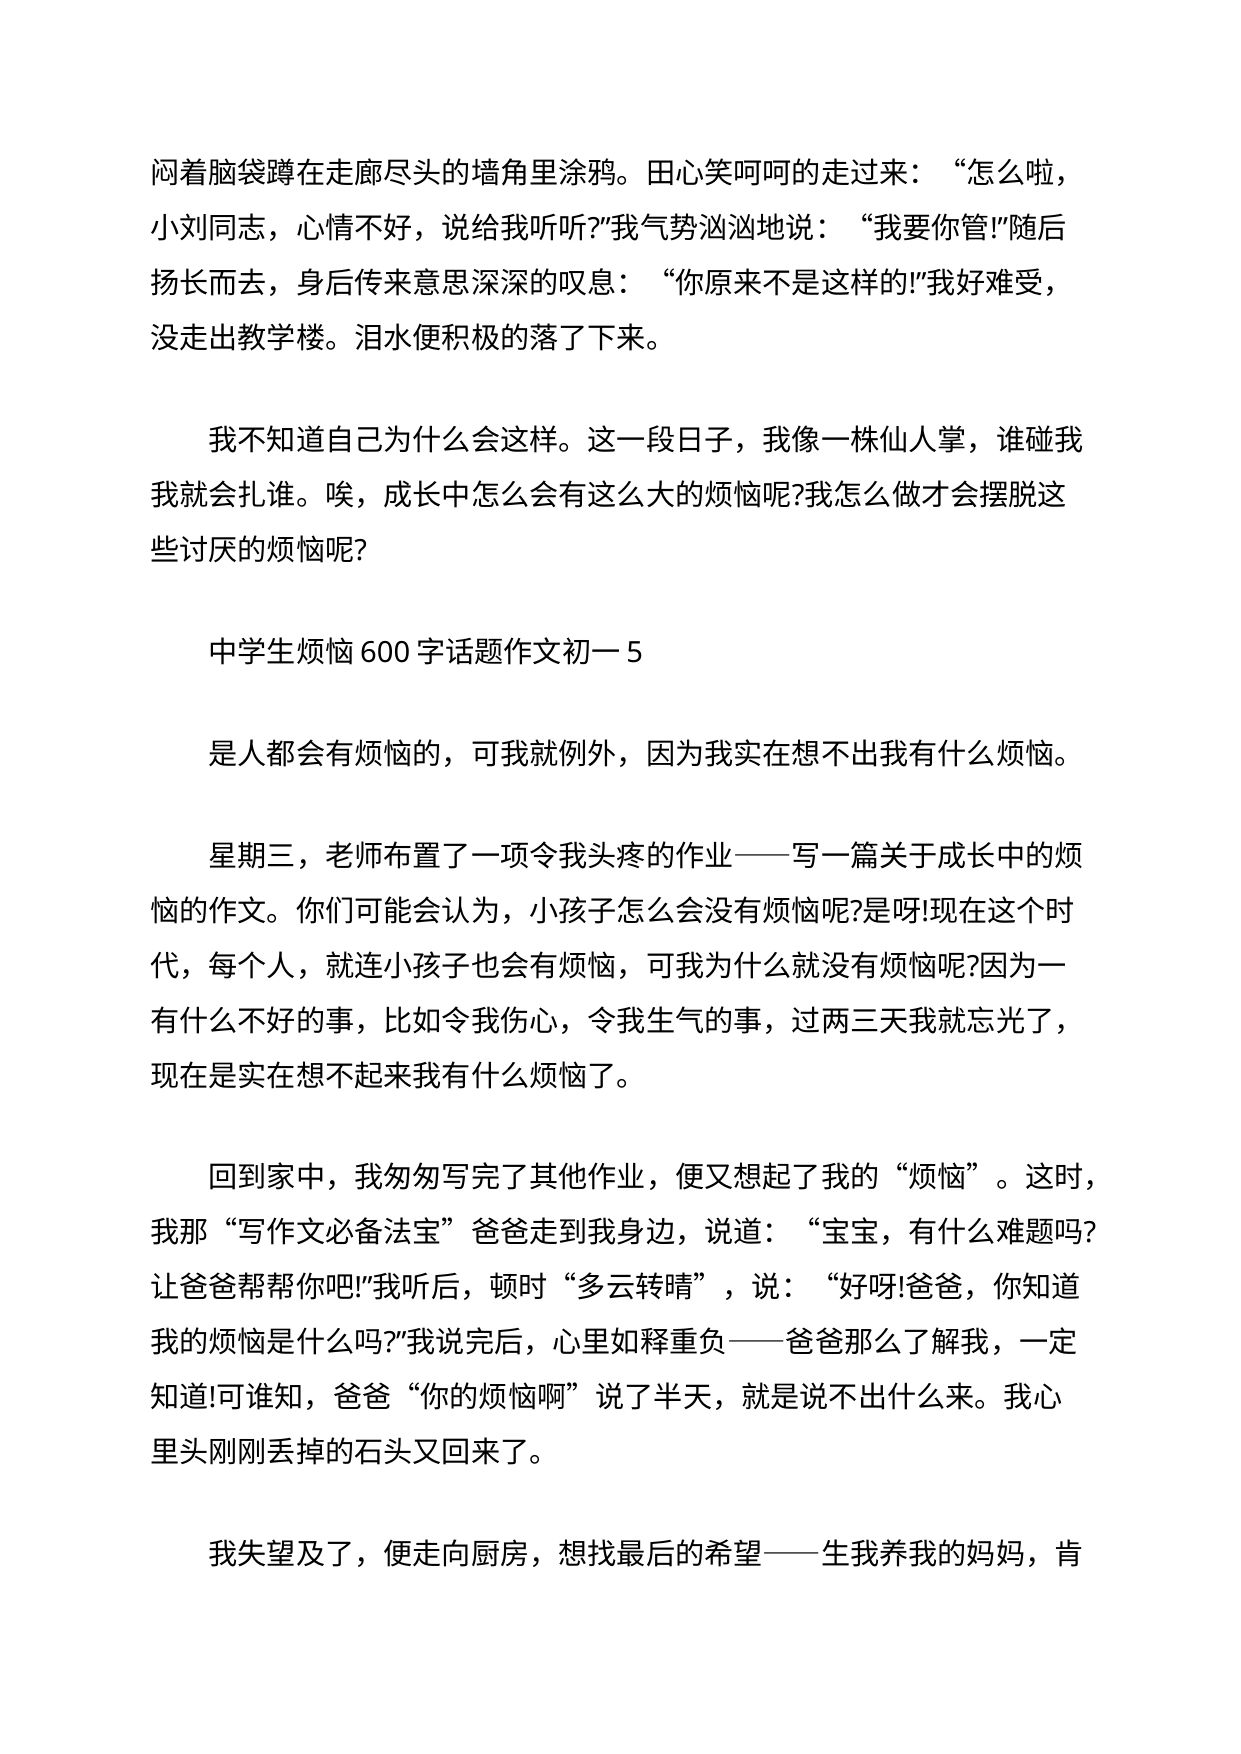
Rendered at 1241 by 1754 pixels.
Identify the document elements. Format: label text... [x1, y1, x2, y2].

text 回到家中，我匆匆写完了其他作业，便又想起了我的“烦恼”。这时，我那“写作文必备法宝”爸爸走到我身边，说道：“宝宝，有什么难题吗?让爸爸帮帮你吧!”我听后，顿时“多云转晴”，说：“好呀!爸爸，你知道我的烦恼是什么吗?”我说完后，心里如释重负——爸爸那么了解我，一定知道!可谁知，爸爸“你的烦恼啊”说了半天，就是说不出什么来。我心里头刚刚丢掉的石头又回来了。 [150, 1154, 1090, 1471]
text 中学生烦恼600字话题作文初一5 [150, 628, 1090, 671]
text 我不知道自己为什么会这样。这一段日子，我像一株仙人掌，谁碰我我就会扎谁。唉，成长中怎么会有这么大的烦恼呢?我怎么做才会摆脱这些讨厌的烦恼呢? [150, 417, 1090, 569]
text 是人都会有烦恼的，可我就例外，因为我实在想不出我有什么烦恼。 [150, 731, 1090, 773]
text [150, 1531, 1090, 1573]
text 星期三，老师布置了一项令我头疼的作业——写一篇关于成长中的烦恼的作文。你们可能会认为，小孩子怎么会没有烦恼呢?是呀!现在这个时代，每个人，就连小孩子也会有烦恼，可我为什么就没有烦恼呢?因为一有什么不好的事，比如令我伤心，令我生气的事，过两三天我就忘光了，现在是实在想不起来我有什么烦恼了。 [150, 832, 1090, 1094]
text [150, 150, 1090, 357]
